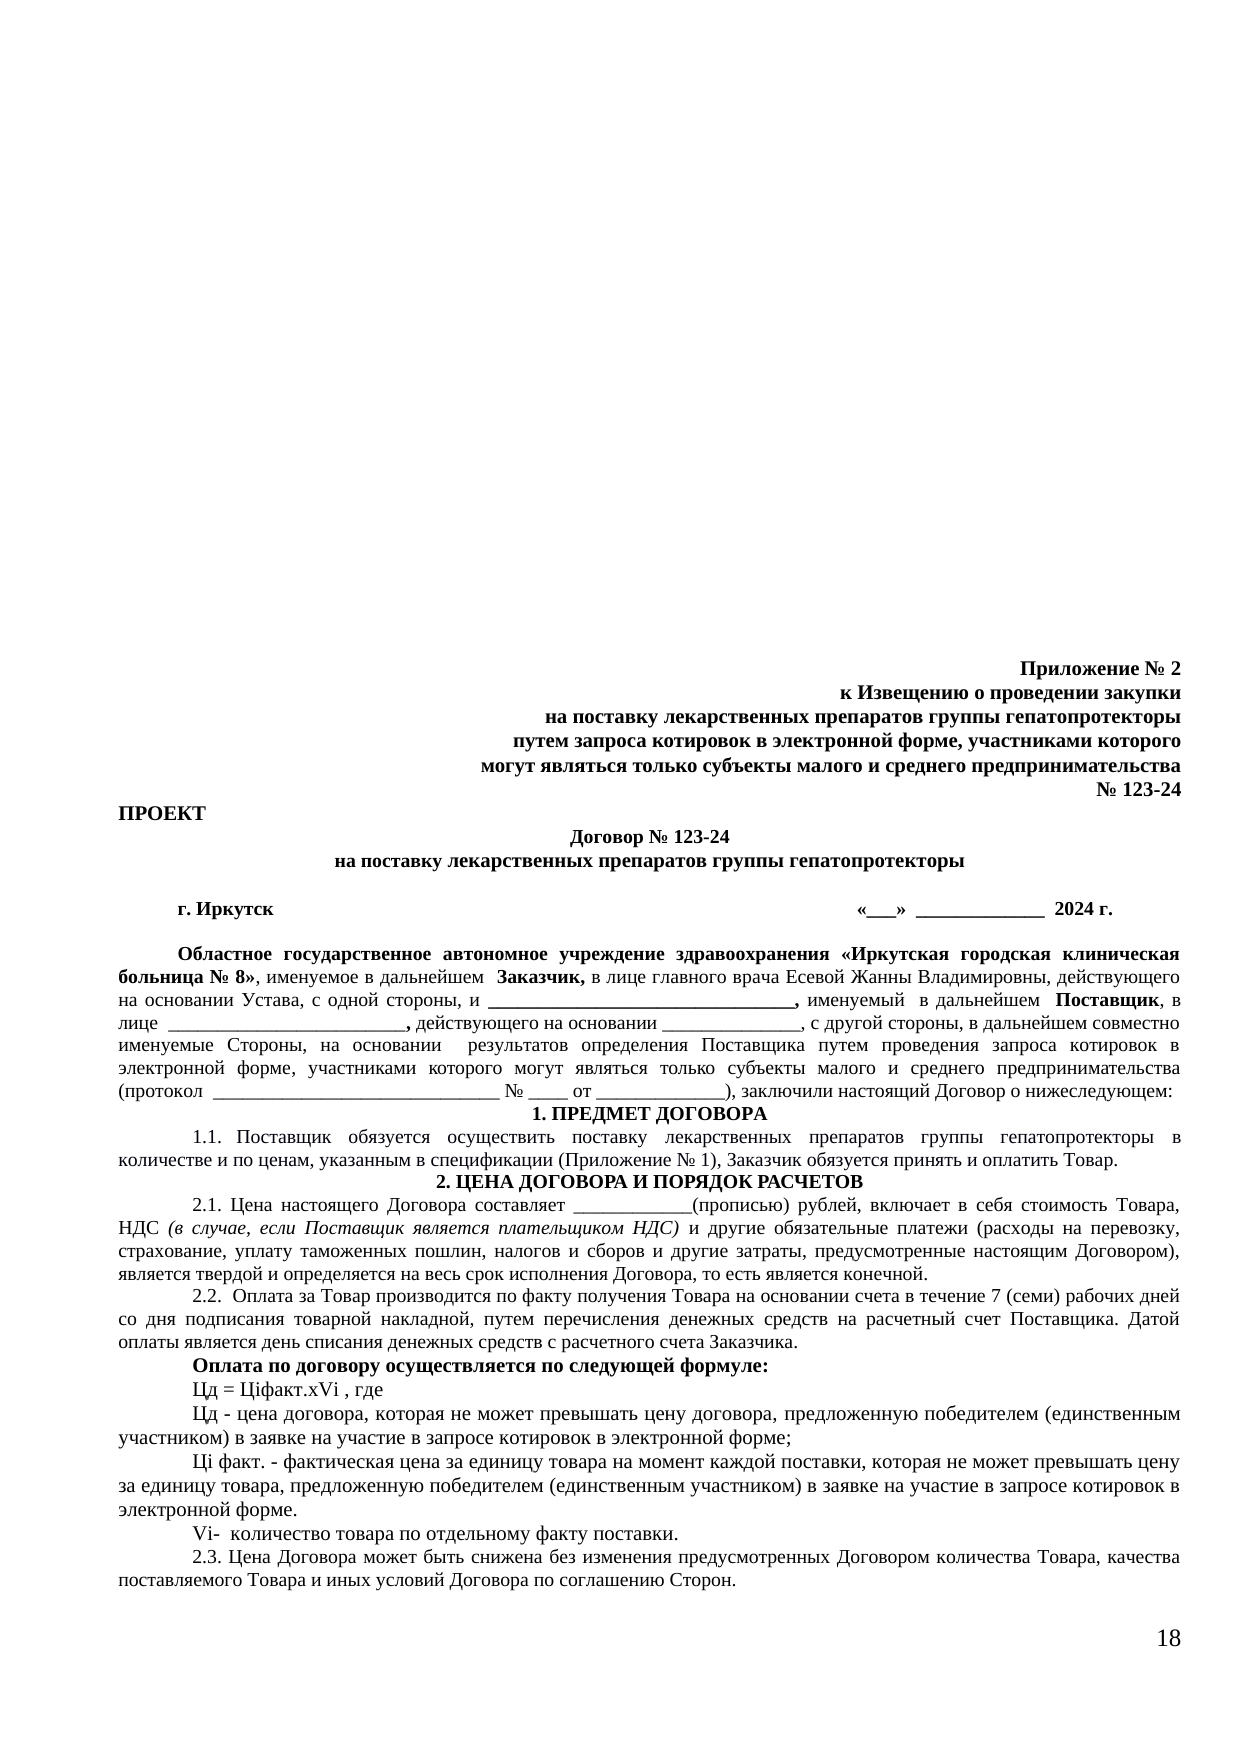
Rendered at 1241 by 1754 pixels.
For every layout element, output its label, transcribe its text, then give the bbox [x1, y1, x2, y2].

text могут являться только субъекты малого и среднего предпринимательства [118, 752, 1181, 777]
text Цд = Цiфакт.хVi , где [118, 1377, 1181, 1401]
text № 123-24 [118, 777, 1181, 801]
text Vi- количество товара по отдельному факту поставки. [118, 1521, 1181, 1545]
text на поставку лекарственных препаратов группы гепатопротекторы [118, 847, 1181, 872]
list ПРЕДМЕТ ДОГОВОРА [118, 1102, 1181, 1125]
text 2.3. Цена Договора может быть снижена без изменения предусмотренных Договором количества Товара, качества поставляемого Товара и иных условий Договора по соглашению Сторон. [118, 1545, 1181, 1591]
subtitle ЦЕНА ДОГОВОРА И ПОРЯДОК РАСЧЕТОВ [118, 1170, 1181, 1193]
text Цд - цена договора, которая не может превышать цену договора, предложенную победителем (единственным участником) в заявке на участие в запросе котировок в электронной форме; [118, 1401, 1181, 1449]
text Оплата по договору осуществляется по следующей формуле: [118, 1353, 1181, 1377]
text на поставку лекарственных препаратов группы гепатопротекторы [118, 704, 1181, 728]
text Приложение № 2 [118, 656, 1181, 680]
text 2.2. Оплата за Товар производится по факту получения Товара на основании счета в течение 7 (семи) рабочих дней со дня подписания товарной накладной, путем перечисления денежных средств на расчетный счет Поставщика. Датой оплаты является день списания денежных средств с расчетного счета Заказчика. [118, 1284, 1181, 1353]
text путем запроса котировок в электронной форме, участниками которого [118, 728, 1181, 752]
title Договор № 123-24 [118, 825, 1181, 847]
list Поставщик обязуется осуществить поставку лекарственных препаратов группы гепатопротекторы в количестве и по ценам, указанным в спецификации (Приложение № 1), Заказчик обязуется принять и оплатить Товар. [118, 1125, 1181, 1170]
text Цi факт. - фактическая цена за единицу товара на момент каждой поставки, которая не может превышать цену за единицу товара, предложенную победителем (единственным участником) в заявке на участие в запросе котировок в электронной форме. [118, 1449, 1181, 1521]
text Областное государственное автономное учреждение здравоохранения «Иркутская городская клиническая больница № 8», именуемое в дальнейшем Заказчик, в лице главного врача Есевой Жанны Владимировны, действующего на основании Устава, с одной стороны, и _______________________________, именуемый в дальнейшем Поставщик, в лице ________________________, действующего на основании ______________, с другой стороны, в дальнейшем совместно именуемые Стороны, на основании результатов определения Поставщика путем проведения запроса котировок в электронной форме, участниками которого могут являться только субъекты малого и среднего предпринимательства (протокол _____________________________ № ____ от _____________), заключили настоящий Договор о нижеследующем: [118, 942, 1181, 1102]
text к Извещению о проведении закупки [118, 680, 1181, 704]
text г. Иркутск «___» _____________ 2024 г. [118, 897, 1181, 919]
text 2.1. Цена настоящего Договора составляет ____________(прописью) рублей, включает в себя стоимость Товара, НДС (в случае, если Поставщик является плательщиком НДС) и другие обязательные платежи (расходы на перевозку, страхование, уплату таможенных пошлин, налогов и сборов и другие затраты, предусмотренные настоящим Договором), является твердой и определяется на весь срок исполнения Договора, то есть является конечной. [118, 1193, 1181, 1284]
text ПРОЕКТ [118, 801, 1181, 825]
